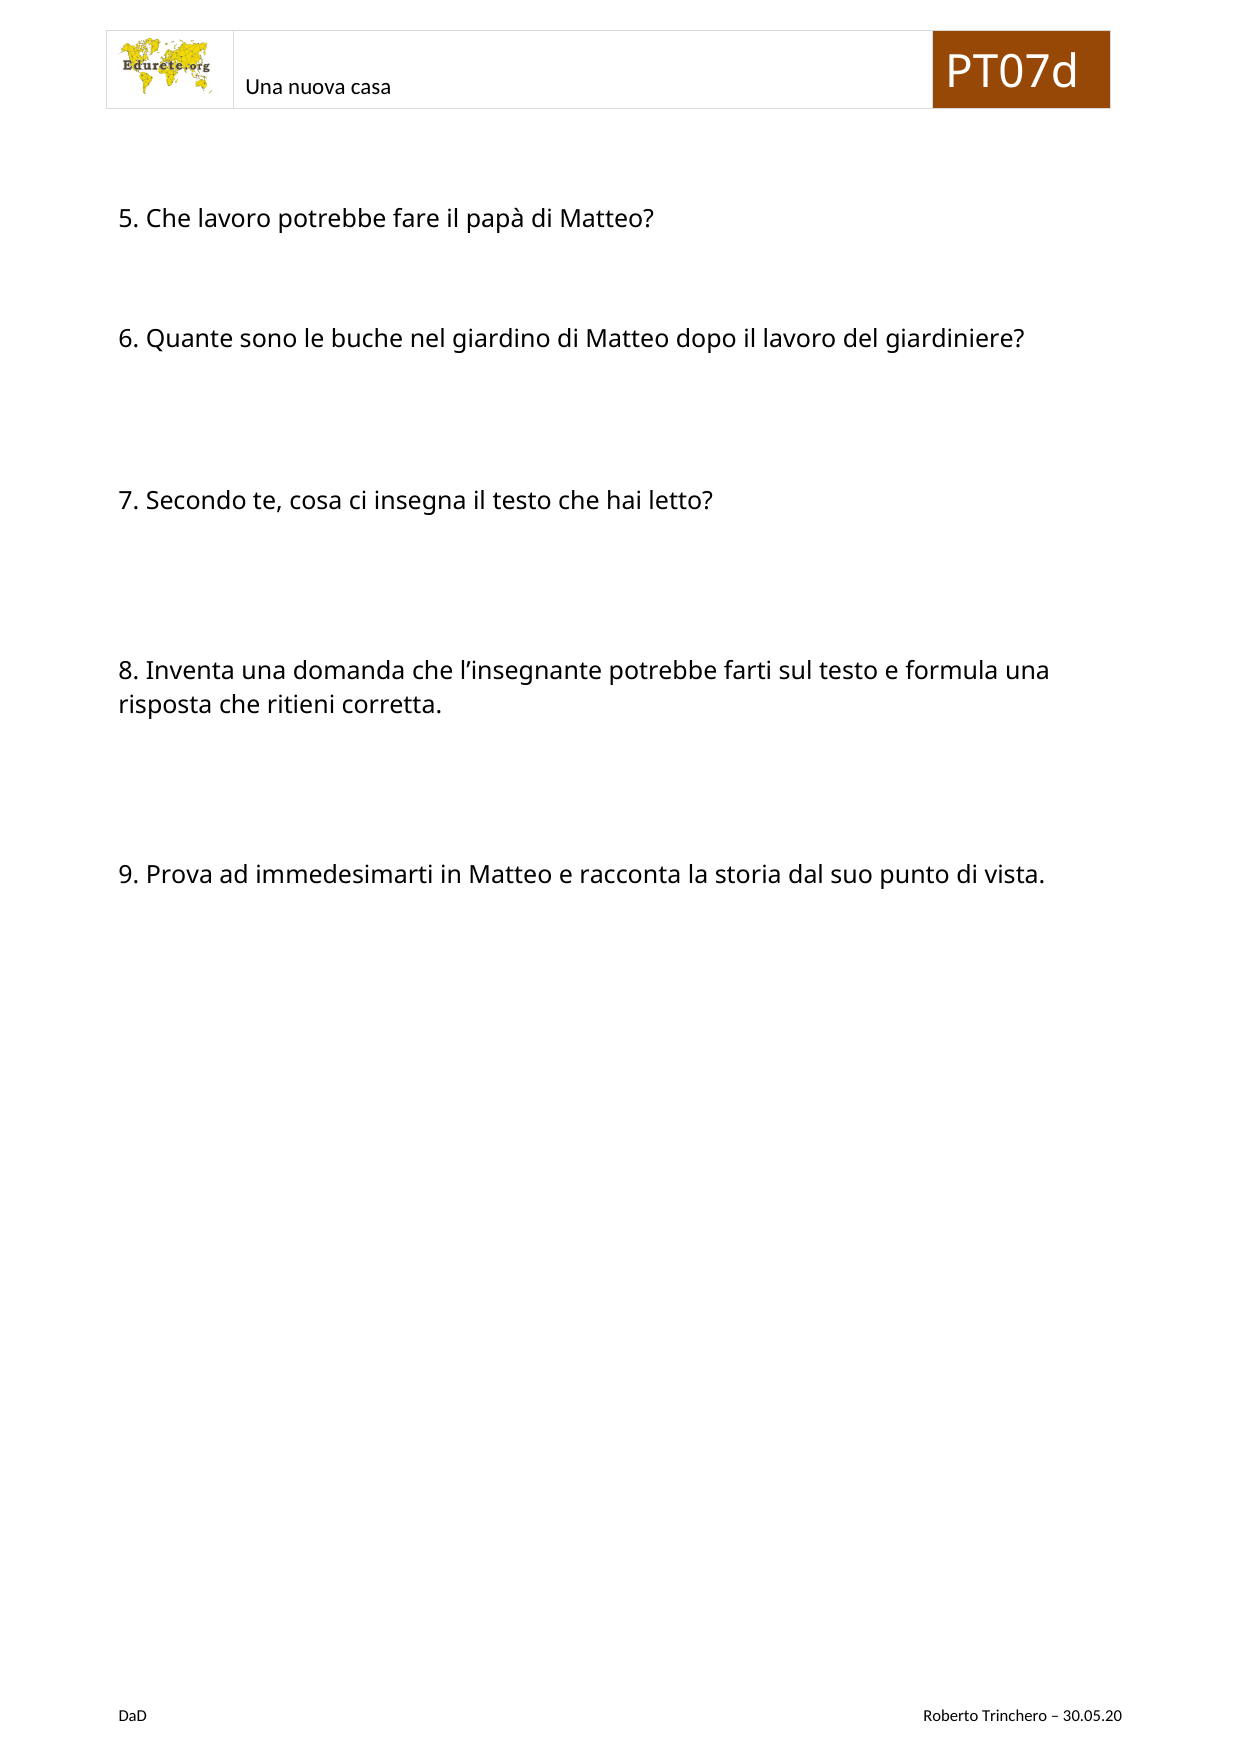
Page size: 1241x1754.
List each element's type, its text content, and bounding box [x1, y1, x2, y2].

text 9. Prova ad immedesimarti in Matteo e racconta la storia dal suo punto di vista. [118, 857, 1122, 891]
text 8. Inventa una domanda che l’insegnante potrebbe farti sul testo e formula una risposta che ritieni corretta. [118, 653, 1122, 721]
picture [118, 38, 213, 94]
text 5. Che lavoro potrebbe fare il papà di Matteo? [118, 200, 1122, 234]
text 7. Secondo te, cosa ci insegna il testo che hai letto? [118, 482, 1122, 517]
text 6. Quante sono le buche nel giardino di Matteo dopo il lavoro del giardiniere? [118, 320, 1122, 354]
